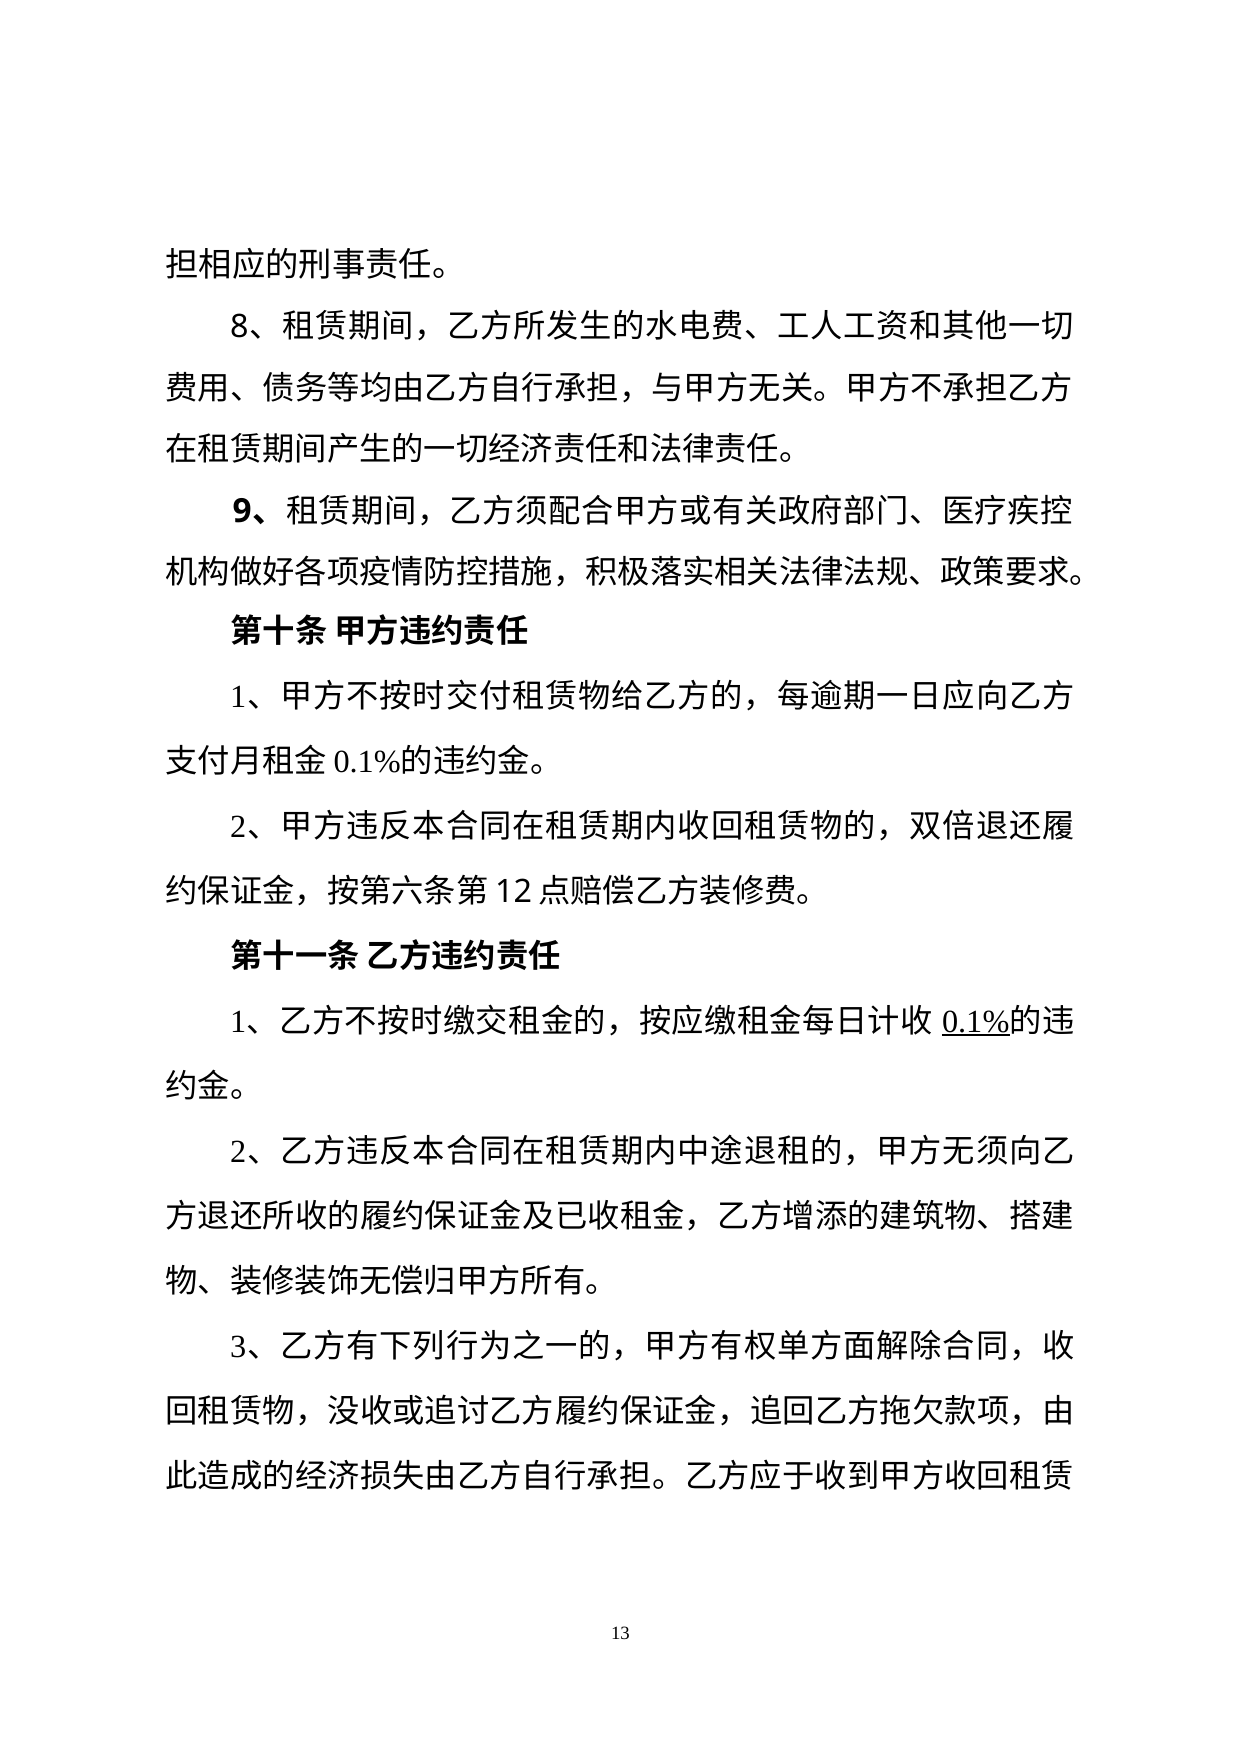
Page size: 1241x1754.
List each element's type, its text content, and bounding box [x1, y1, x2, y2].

text 2、甲方违反本合同在租赁期内收回租赁物的，双倍退还履约保证金，按第六条第12点赔偿乙方装修费。 [165, 791, 1075, 921]
text 第十一条 乙方违约责任 [165, 921, 1075, 986]
text 2、乙方违反本合同在租赁期内中途退租的，甲方无须向乙方退还所收的履约保证金及已收租金，乙方增添的建筑物、搭建物、装修装饰无偿归甲方所有。 [165, 1116, 1075, 1311]
text 1、乙方不按时缴交租金的，按应缴租金每日计收0.1%的违约金。 [165, 986, 1075, 1116]
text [165, 227, 1075, 288]
text 8、租赁期间，乙方所发生的水电费、工人工资和其他一切费用、债务等均由乙方自行承担，与甲方无关。甲方不承担乙方在租赁期间产生的一切经济责任和法律责任。 [165, 288, 1075, 473]
text 1、甲方不按时交付租赁物给乙方的，每逾期一日应向乙方支付月租金0.1%的违约金。 [165, 661, 1075, 791]
text 第十条 甲方违约责任 [165, 596, 1075, 661]
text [165, 1311, 1075, 1506]
text 9、租赁期间，乙方须配合甲方或有关政府部门、医疗疾控机构做好各项疫情防控措施，积极落实相关法律法规、政策要求。 [165, 473, 1075, 596]
